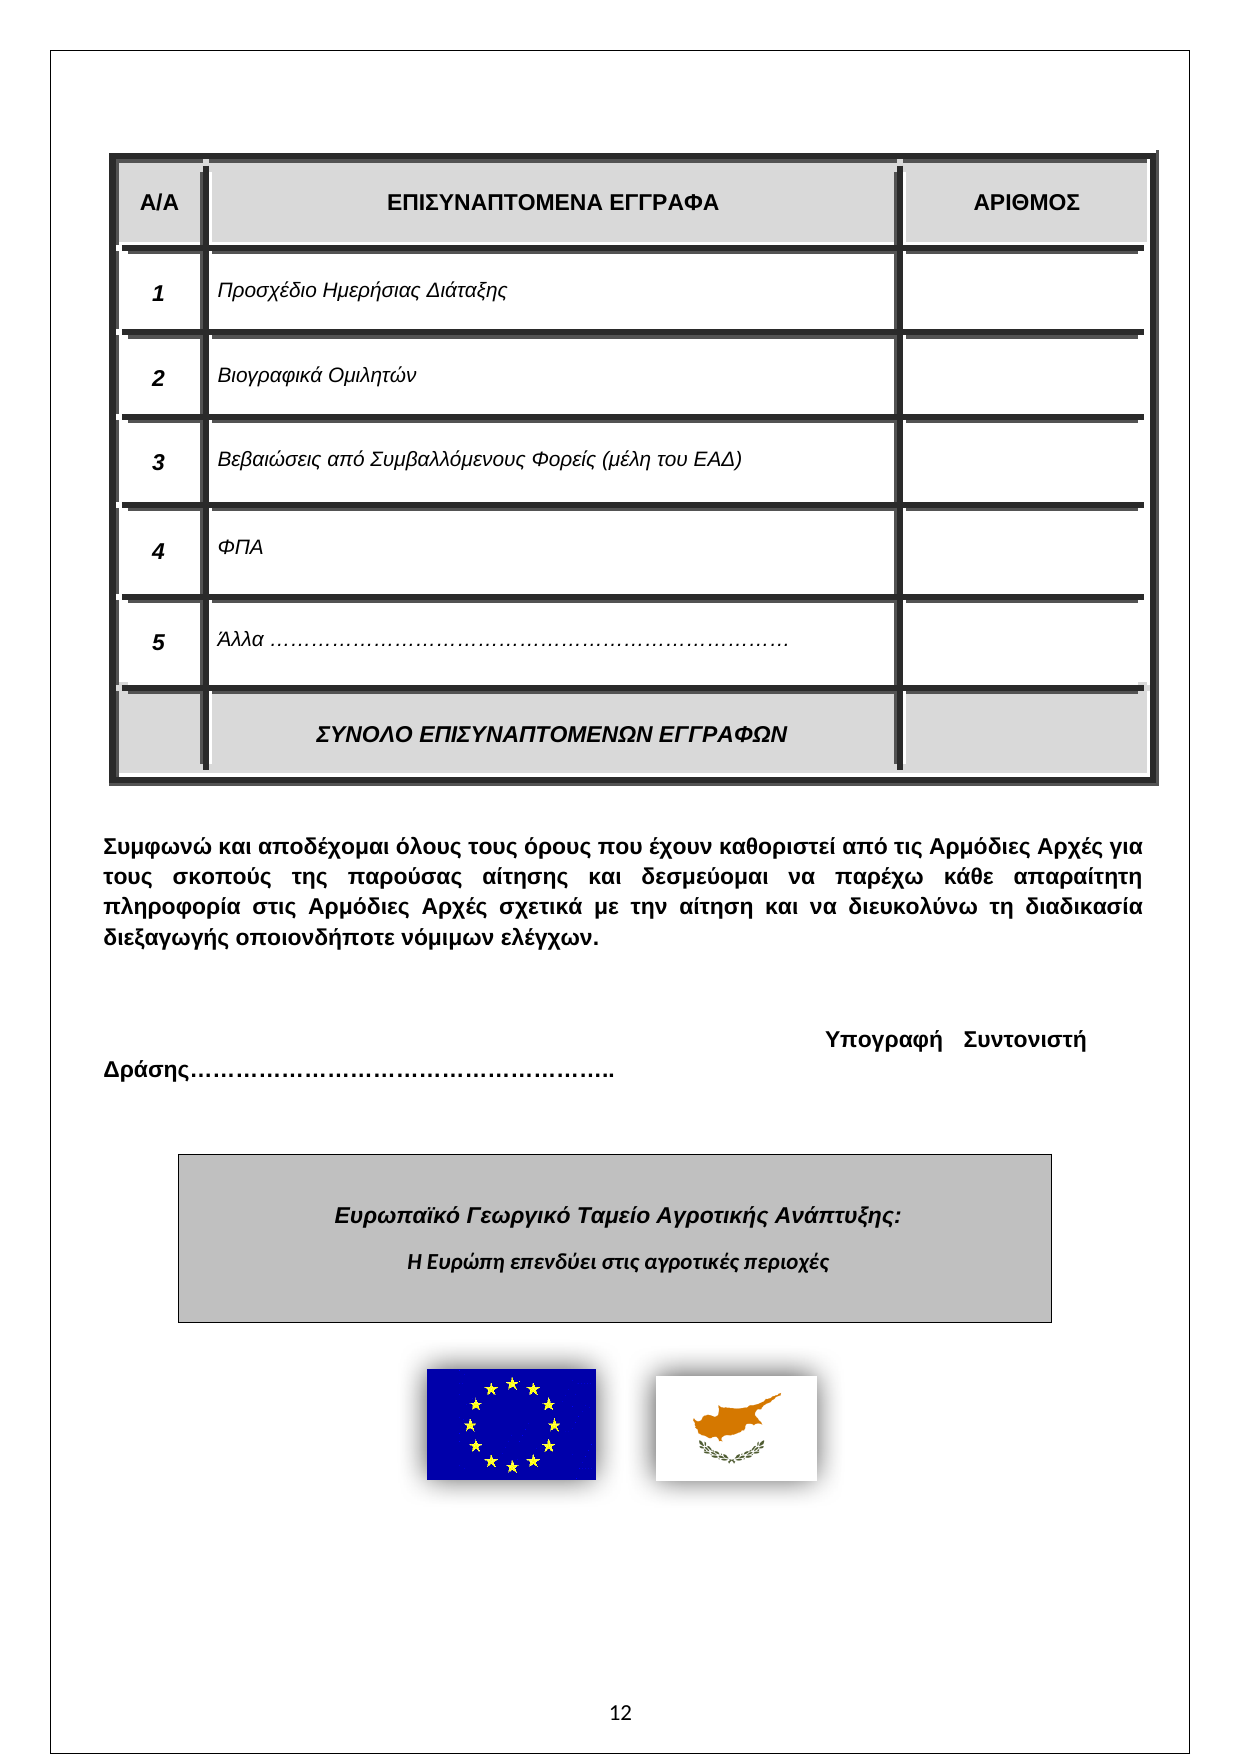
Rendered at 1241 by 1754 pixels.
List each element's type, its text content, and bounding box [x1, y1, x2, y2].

table_cell [906, 590, 1150, 682]
table_cell Άλλα ………………………………………………………………… [212, 603, 894, 682]
table_cell ΦΠΑ [212, 511, 894, 590]
text Συμφωνώ και αποδέχομαι όλους τους όρους που έχουν καθοριστεί από τις Αρμόδιες Αρχές για τους σκοπούς της παρούσας αίτησης και δεσμεύομαι να παρέχω κάθε απαραίτητη πληροφορία στις Αρμόδιες Αρχές σχετικά με την αίτηση και να διευκολύνω τη διαδικασία διεξαγωγής οποιονδήποτε νόμιμων ελέγχων. [103, 833, 1144, 950]
table_cell [116, 682, 206, 773]
text Η Ευρώπη επενδύει στις αγροτικές περιοχές [179, 1244, 1051, 1275]
table_cell [900, 682, 1150, 773]
table_cell 5 [116, 590, 200, 682]
table_cell 3 [116, 410, 200, 499]
table_cell 4 [116, 499, 200, 590]
table_cell [906, 326, 1150, 410]
table_cell [906, 242, 1150, 326]
table_cell ΣΥΝΟΛΟ ΕΠΙΣΥΝΑΠΤΟΜΕΝΩΝ ΕΓΓΡΑΦΩΝ [206, 694, 900, 773]
table_cell [906, 499, 1150, 590]
table_cell 2 [116, 326, 200, 410]
table_cell Βιογραφικά Ομιλητών [212, 339, 894, 410]
table_cell Προσχέδιο Ημερήσιας Διάταξης [212, 254, 894, 326]
table_header ΕΠΙΣΥΝΑΠΤΟΜΕΝΑ ΕΓΓΡΑΦΑ [206, 159, 900, 242]
text Ευρωπαϊκό Γεωργικό Ταμείο Αγροτικής Ανάπτυξης: [179, 1199, 1051, 1228]
table_header ΑΡΙΘΜΟΣ [900, 159, 1147, 242]
table_cell 1 [116, 242, 200, 326]
table_cell [906, 410, 1150, 499]
table_cell Βεβαιώσεις από Συμβαλλόμενους Φορείς (μέλη του ΕΑΔ) [212, 423, 894, 499]
table_header Α/Α [119, 159, 206, 242]
text Υπογραφή Συντονιστή Δράσης……………………………………………….. [103, 1026, 1090, 1082]
